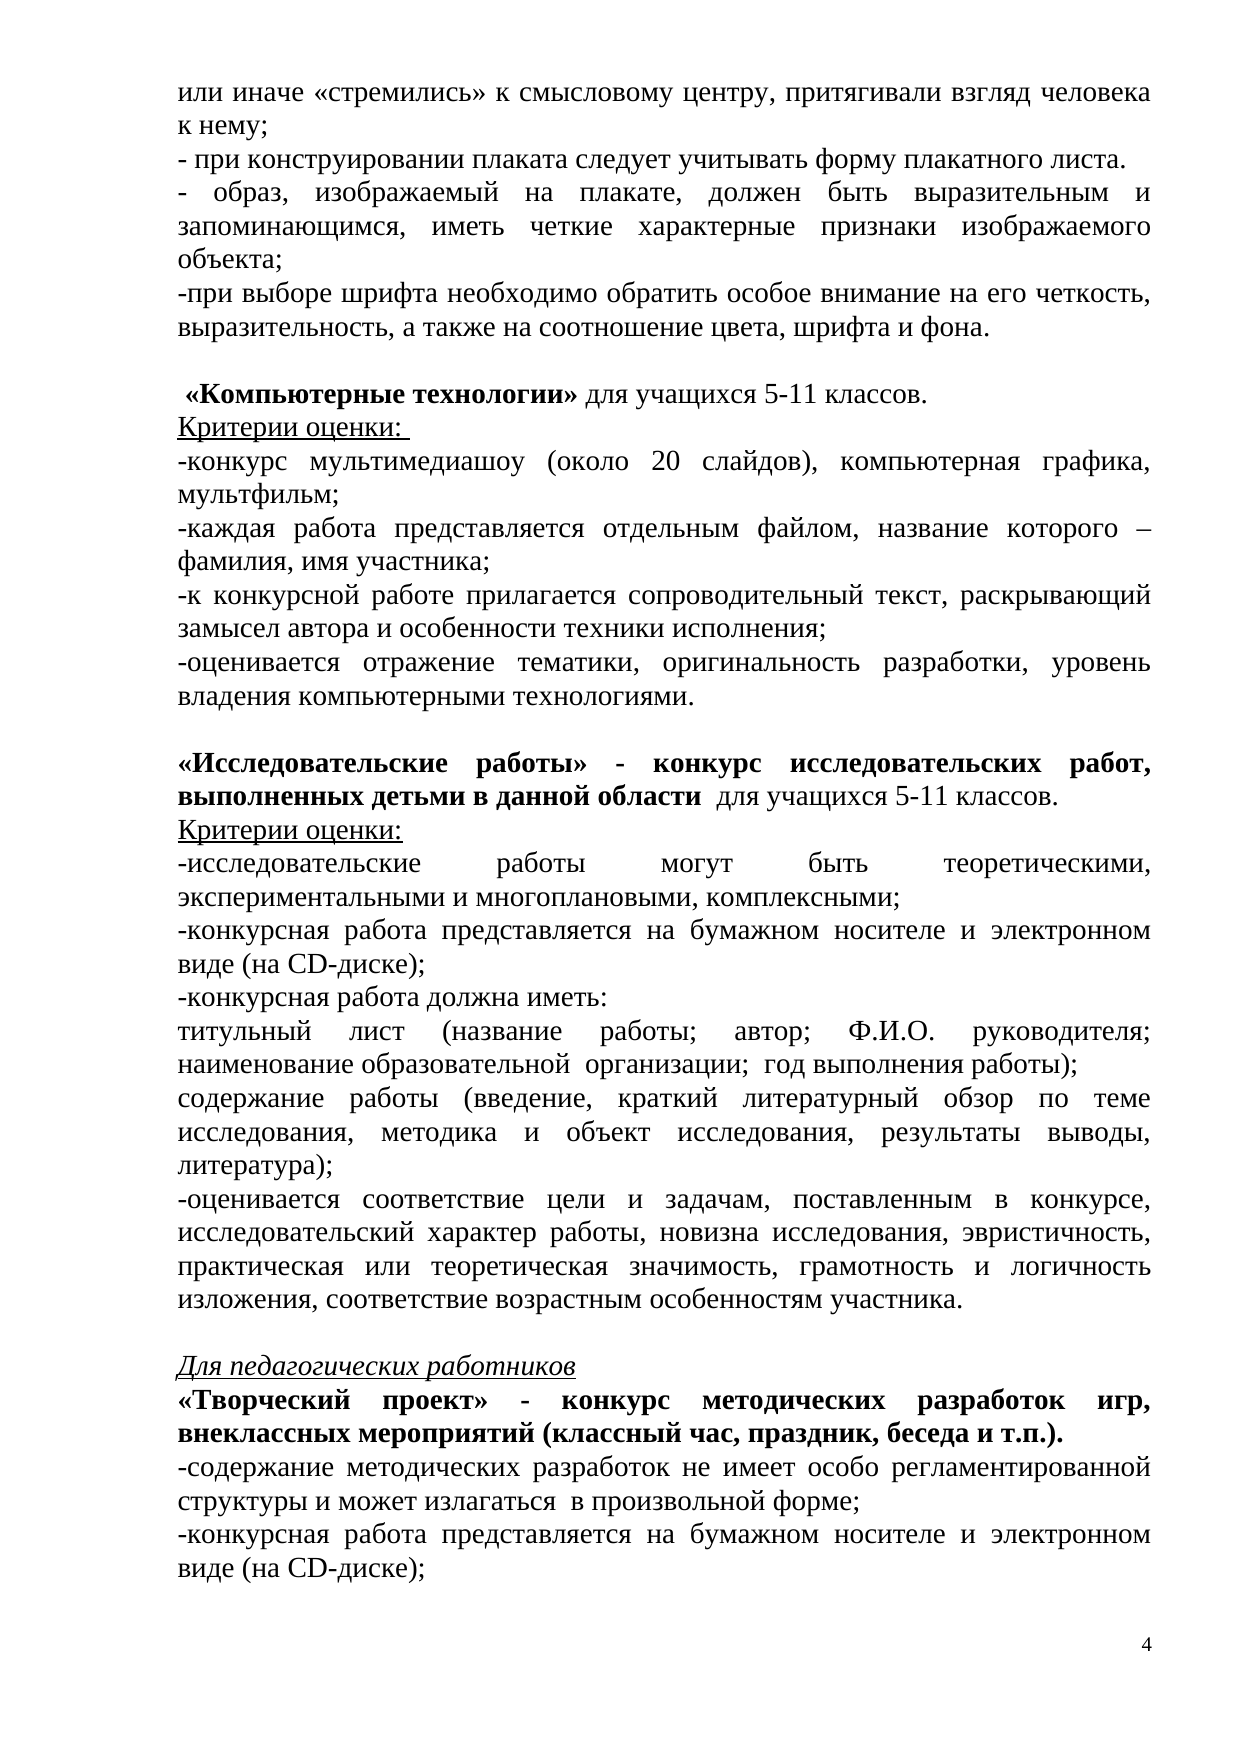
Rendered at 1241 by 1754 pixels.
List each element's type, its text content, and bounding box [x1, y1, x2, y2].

text -содержание методических разработок не имеет особо регламентированной структуры и может излагаться в произвольной форме; [177, 1449, 1152, 1516]
text Критерии оценки: [177, 812, 1152, 845]
text -конкурс мультимедиашоу (около 20 слайдов), компьютерная графика, мультфильм; [177, 443, 1152, 510]
text содержание работы (введение, краткий литературный обзор по теме исследования, методика и объект исследования, результаты выводы, литература); [177, 1080, 1152, 1181]
text -исследовательские работы могут быть теоретическими, экспериментальными и многоплановыми, комплексными; [177, 845, 1152, 912]
text -конкурсная работа должна иметь: [177, 979, 1152, 1013]
text -конкурсная работа представляется на бумажном носителе и электронном виде (на CD-диске); [177, 1516, 1152, 1583]
text «Компьютерные технологии» для учащихся 5-11 классов. [177, 376, 1152, 409]
text титульный лист (название работы; автор; Ф.И.О. руководителя; наименование образовательной организации; год выполнения работы); [177, 1013, 1152, 1080]
text «Творческий проект» - конкурс методических разработок игр, внеклассных мероприятий (классный час, праздник, беседа и т.п.). [177, 1382, 1152, 1449]
text -к конкурсной работе прилагается сопроводительный текст, раскрывающий замысел автора и особенности техники исполнения; [177, 577, 1152, 644]
text -при выборе шрифта необходимо обратить особое внимание на его четкость, выразительность, а также на соотношение цвета, шрифта и фона. [177, 275, 1152, 342]
text -оценивается отражение тематики, оригинальность разработки, уровень владения компьютерными технологиями. [177, 644, 1152, 711]
text -каждая работа представляется отдельным файлом, название которого – фамилия, имя участника; [177, 510, 1152, 577]
text Критерии оценки: [177, 409, 1152, 443]
text - при конструировании плаката следует учитывать форму плакатного листа. [177, 141, 1152, 174]
text - образ, изображаемый на плакате, должен быть выразительным и запоминающимся, иметь четкие характерные признаки изображаемого объекта; [177, 174, 1152, 275]
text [177, 74, 1152, 141]
text Для педагогических работников [177, 1348, 1152, 1382]
text -конкурсная работа представляется на бумажном носителе и электронном виде (на CD-диске); [177, 912, 1152, 979]
text -оценивается соответствие цели и задачам, поставленным в конкурсе, исследовательский характер работы, новизна исследования, эвристичность, практическая или теоретическая значимость, грамотность и логичность изложения, соответствие возрастным особенностям участника. [177, 1181, 1152, 1315]
text «Исследовательские работы» - конкурс исследовательских работ, выполненных детьми в данной области для учащихся 5-11 классов. [177, 745, 1152, 812]
